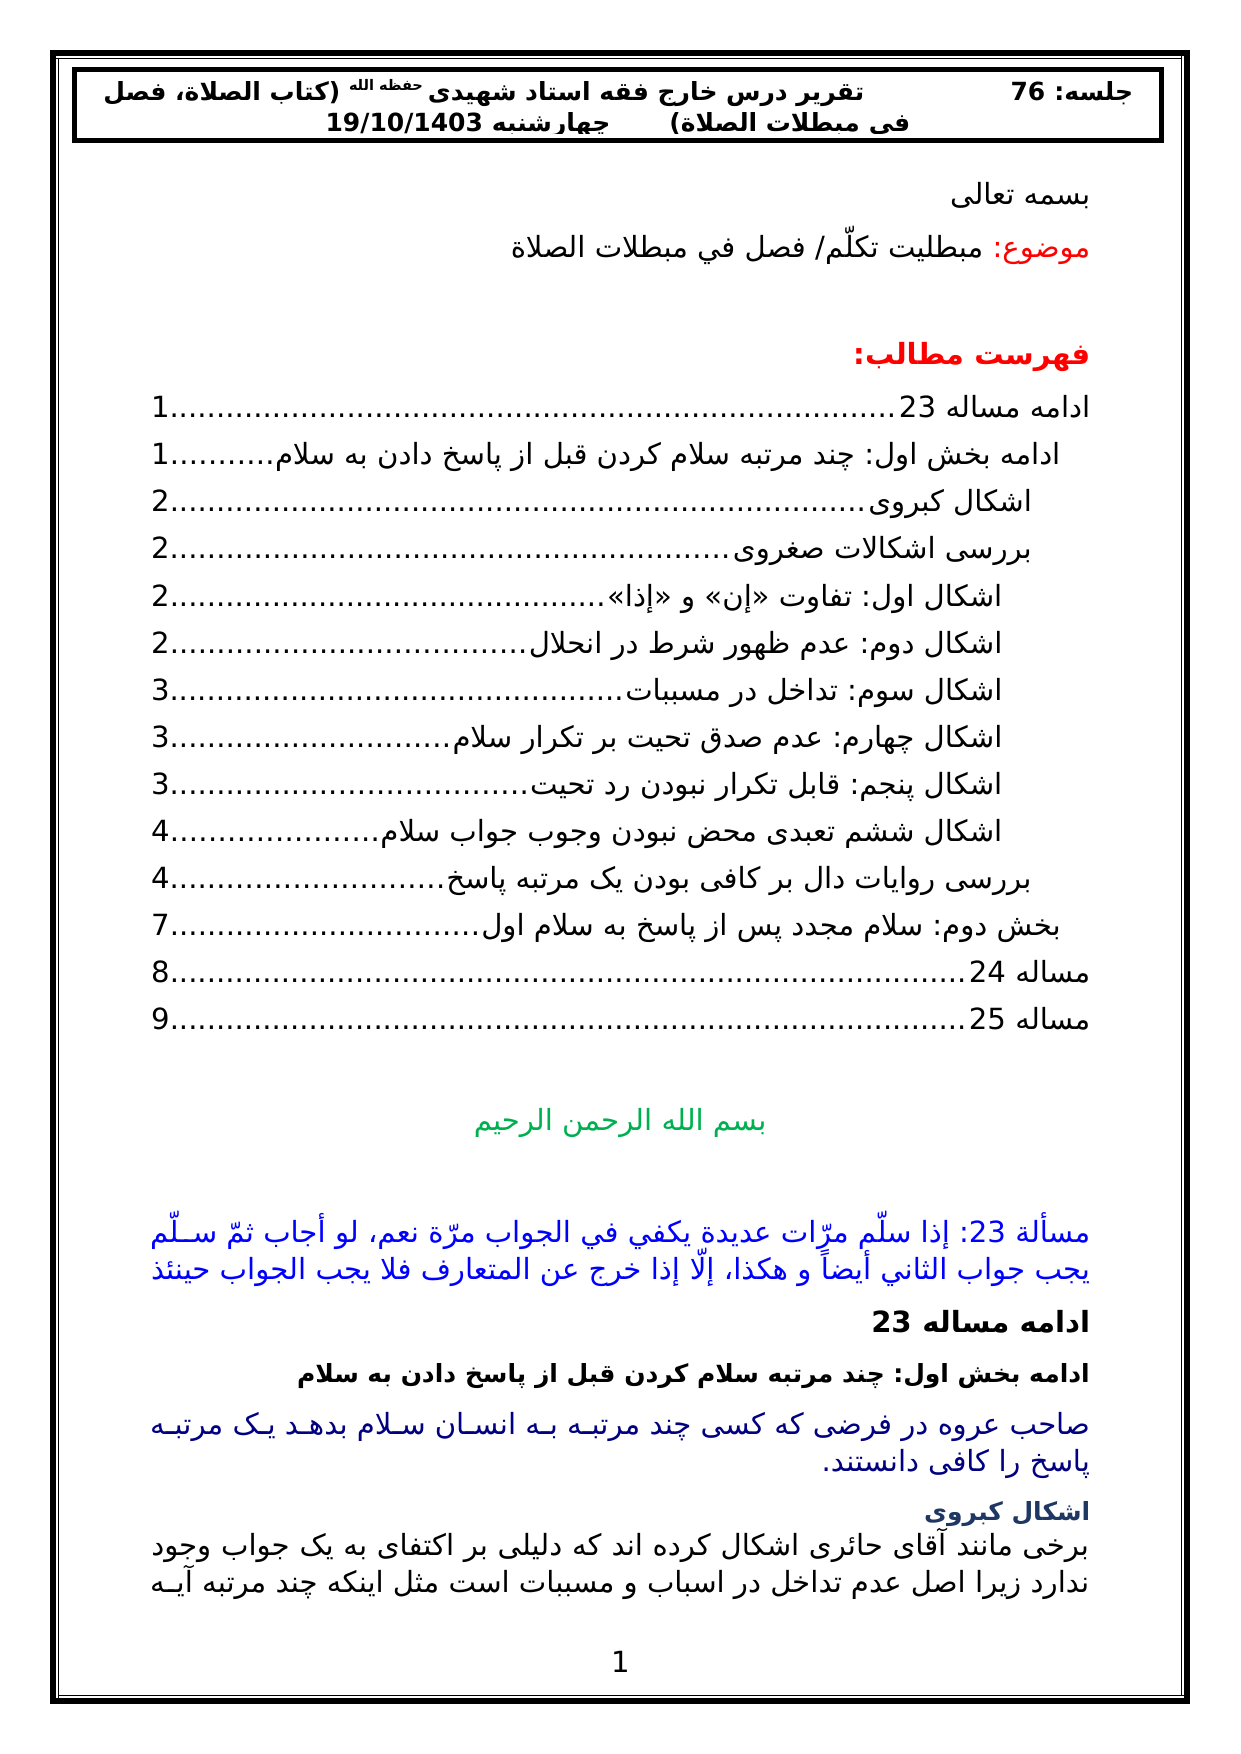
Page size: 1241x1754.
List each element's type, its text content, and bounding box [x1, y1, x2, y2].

subtitle بسمه تعالی [150, 177, 1090, 211]
text موضوع: مبطلیت تکلّم/ فصل في مبطلات الصلاة [150, 231, 1090, 264]
subtitle ادامه بخش اول: چند مرتبه سلام کردن قبل از پاسخ دادن به سلام [150, 1359, 1090, 1388]
text مسألة 23: إذا سلّم مرّات عديدة يكفي في الجواب مرّة نعم، لو أجاب ثمّ‌ سلّم يجب جواب الثاني أيضاً و هكذا، إلّا إذا خرج عن المتعارف فلا يجب الجواب حينئذ [150, 1216, 1090, 1286]
subtitle ادامه مساله 23 [150, 1306, 1090, 1340]
text صاحب عروه در فرضی که کسی چند مرتبه به انسان سلام بدهد یک مرتبه پاسخ را کافی دانستند. [150, 1407, 1090, 1478]
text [150, 1529, 1090, 1599]
text بسم الله الرحمن الرحیم [150, 1103, 1090, 1137]
subtitle اشکال کبروی [150, 1497, 1090, 1526]
